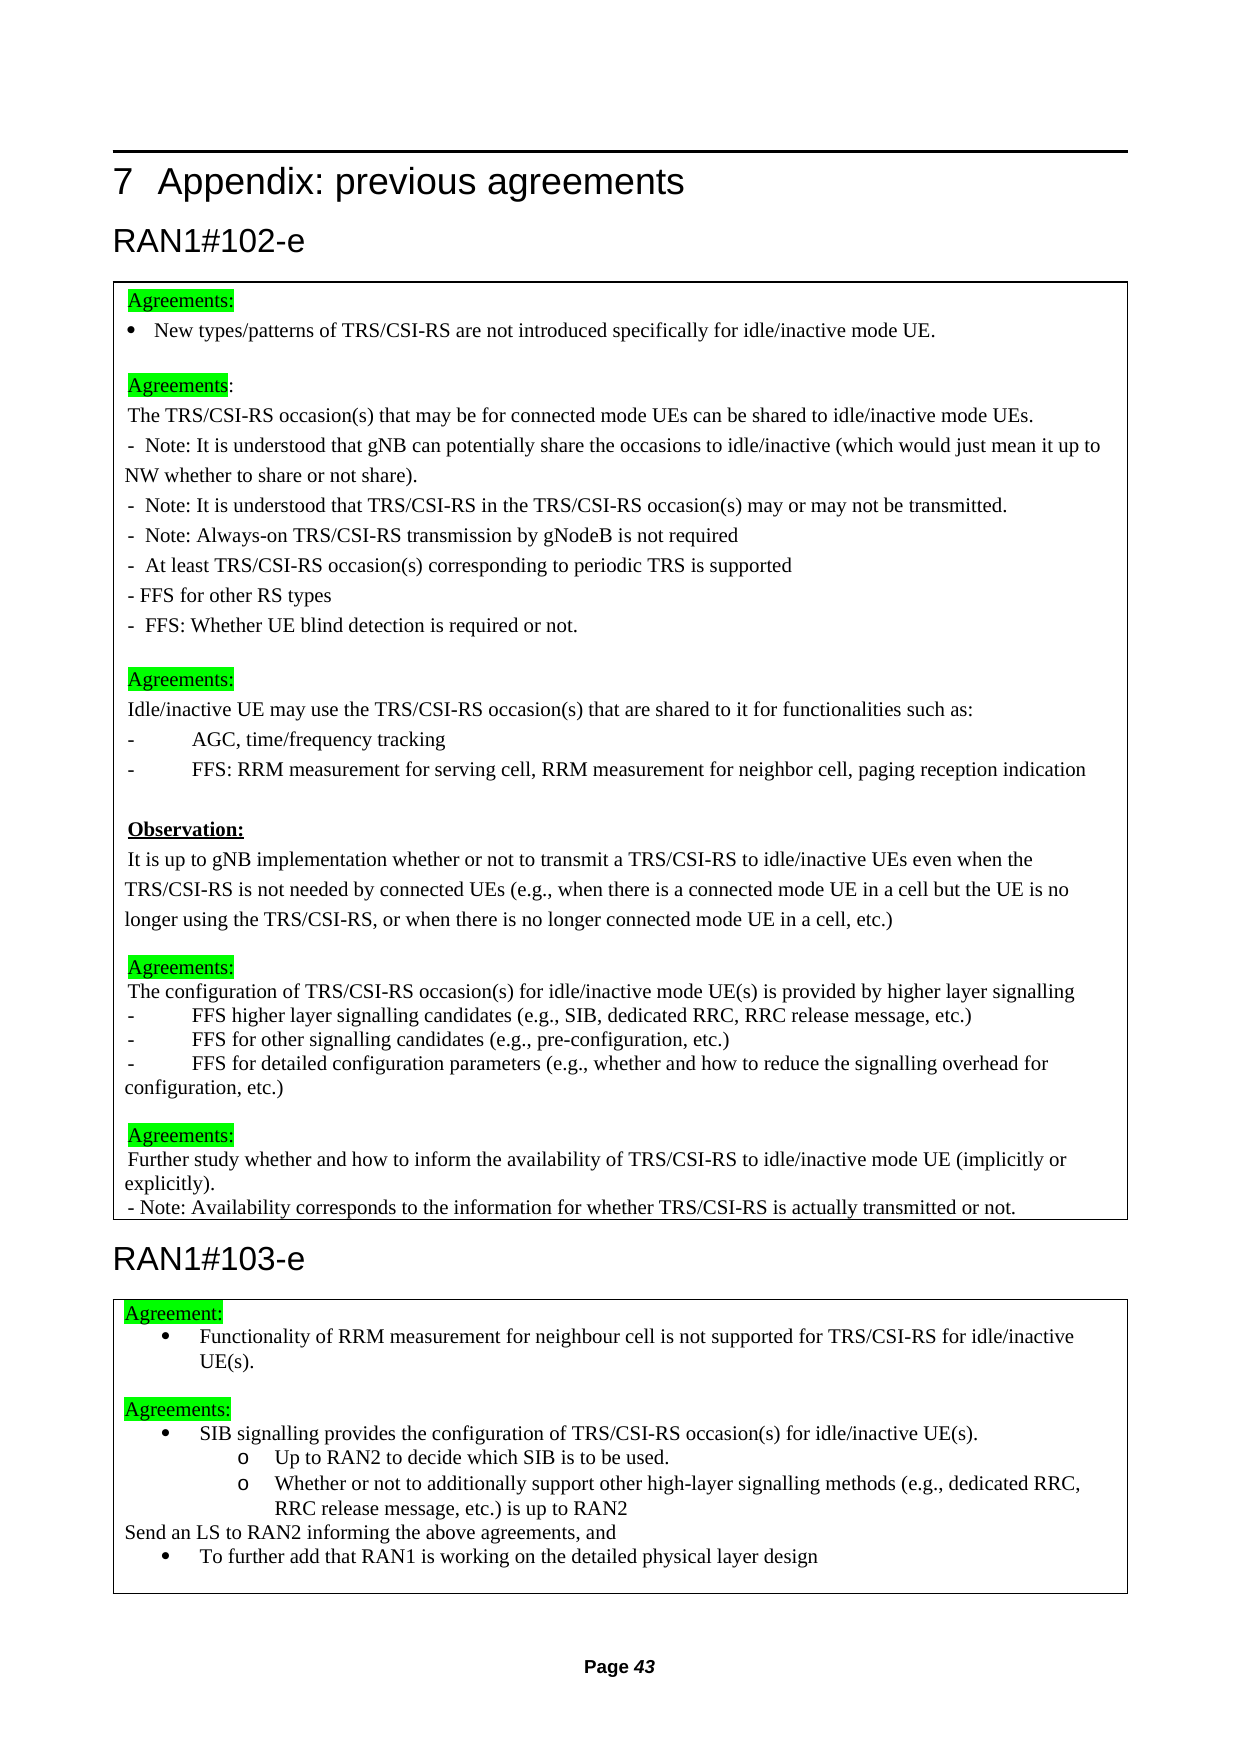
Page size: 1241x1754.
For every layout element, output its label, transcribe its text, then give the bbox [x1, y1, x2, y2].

subtitle RAN1#103-e [112, 1239, 1128, 1278]
table_header Agreements: New types/patterns of TRS/CSI-RS are not introduced specifically for idle/inactive mode UE. Agreements: The TRS/CSI-RS occasion(s) that may be for connected mode UEs can be shared to idle/inactive mode UEs. - Note: It is understood that gNB can potentially share the occasions to idle/inactive (which would just mean it up to NW whether to share or not share). - Note: It is understood that TRS/CSI-RS in the TRS/CSI-RS occasion(s) may or may not be transmitted. - Note: Always-on TRS/CSI-RS transmission by gNodeB is not required - At least TRS/CSI-RS occasion(s) corresponding to periodic TRS is supported - FFS for other RS types - FFS: Whether UE blind detection is required or not. Agreements: Idle/inactive UE may use the TRS/CSI-RS occasion(s) that are shared to it for functionalities such as: - AGC, time/frequency tracking - FFS: RRM measurement for serving cell, RRM measurement for neighbor cell, paging reception indication Observation: It is up to gNB implementation whether or not to transmit a TRS/CSI-RS to idle/inactive UEs even when the TRS/CSI-RS is not needed by connected UEs (e.g., when there is a connected mode UE in a cell but the UE is no longer using the TRS/CSI-RS, or when there is no longer connected mode UE in a cell, etc.) Agreements: The configuration of TRS/CSI-RS occasion(s) for idle/inactive mode UE(s) is provided by higher layer signalling - FFS higher layer signalling candidates (e.g., SIB, dedicated RRC, RRC release message, etc.) - FFS for other signalling candidates (e.g., pre-configuration, etc.) - FFS for detailed configuration parameters (e.g., whether and how to reduce the signalling overhead for configuration, etc.) Agreements: Further study whether and how to inform the availability of TRS/CSI-RS to idle/inactive mode UE (implicitly or explicitly). - Note: Availability corresponds to the information for whether TRS/CSI-RS is actually transmitted or not. [114, 283, 1127, 1219]
subtitle RAN1#102-e [112, 221, 1128, 260]
subtitle Appendix: previous agreements [112, 151, 1128, 202]
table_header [114, 1300, 1127, 1592]
